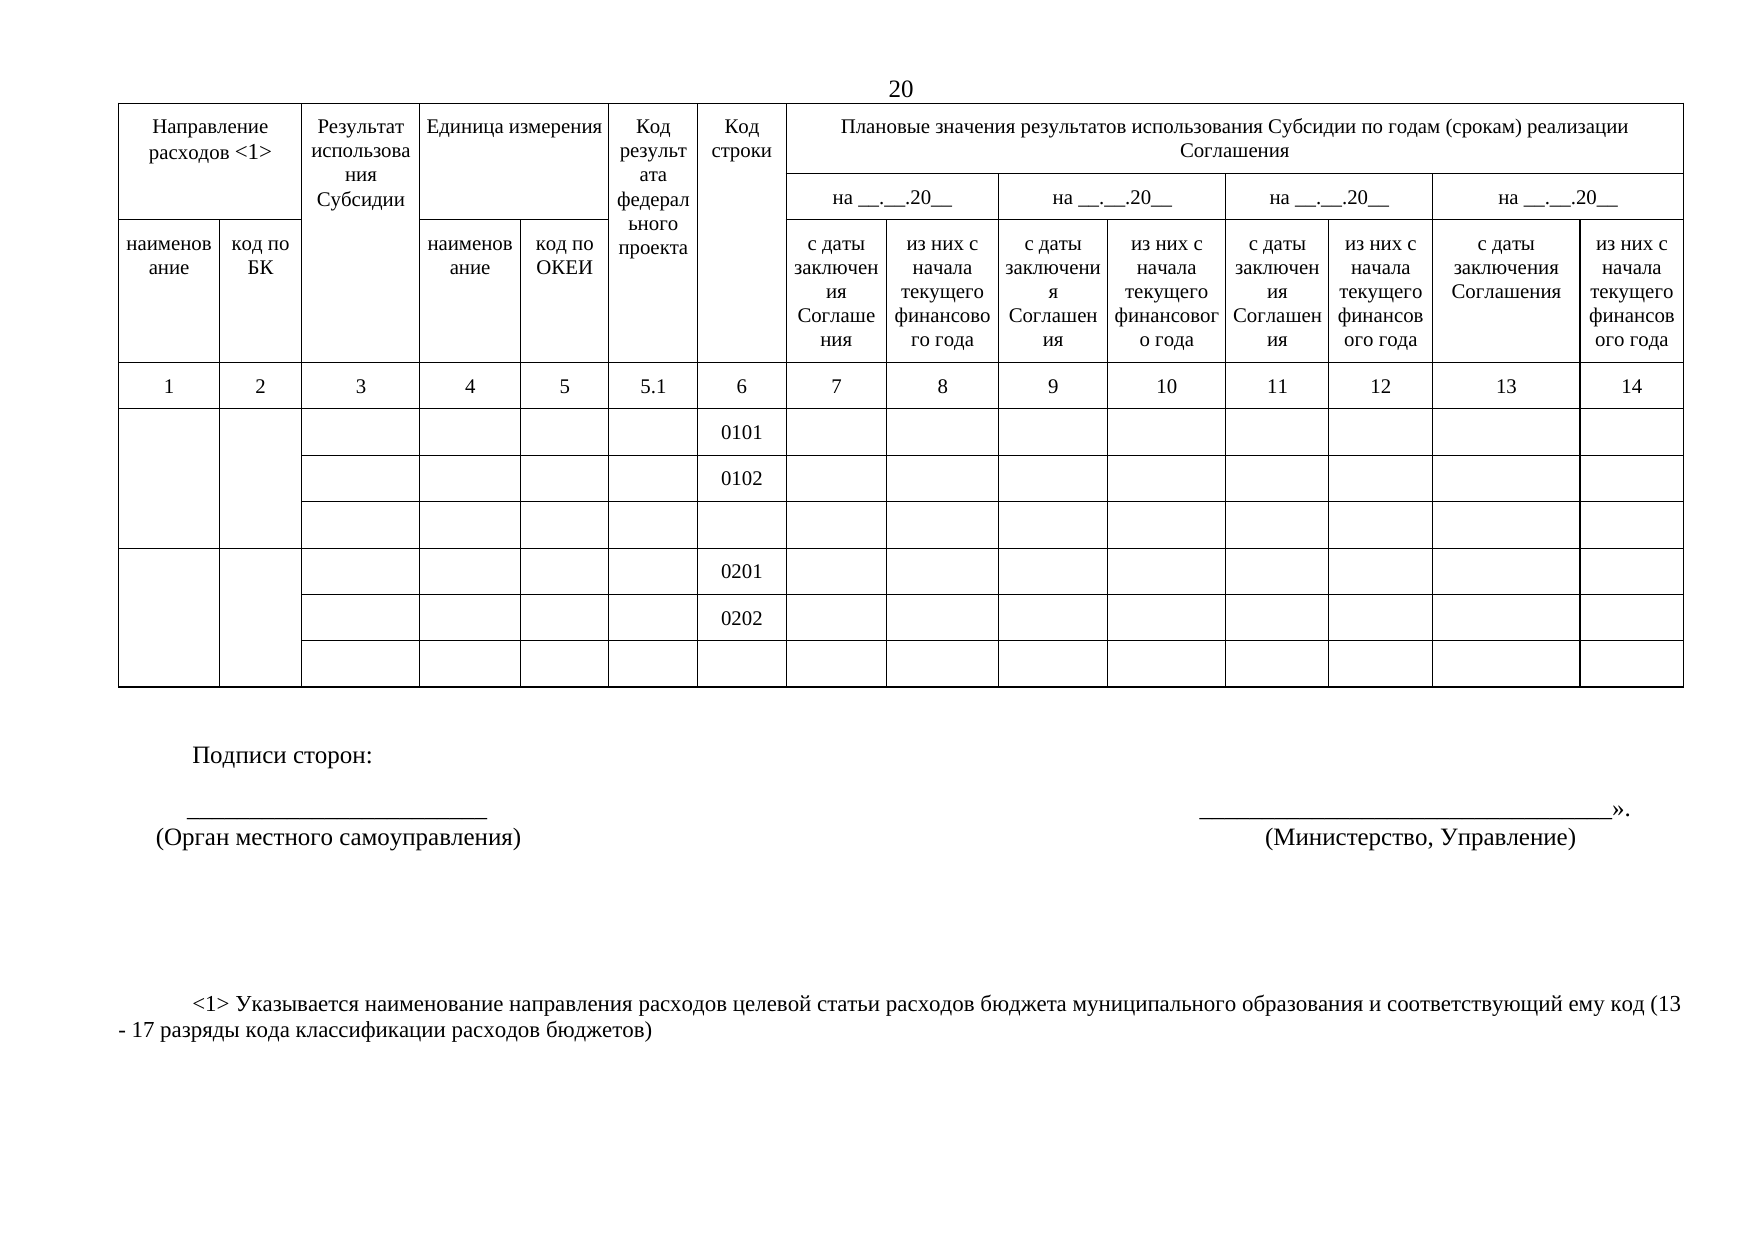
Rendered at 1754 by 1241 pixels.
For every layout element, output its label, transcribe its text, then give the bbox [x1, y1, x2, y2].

table_cell [999, 595, 1107, 640]
table_cell 11 [1226, 363, 1328, 408]
table_cell [787, 549, 886, 594]
table_header Код результата федерального проекта [609, 104, 697, 362]
table_cell [521, 595, 608, 640]
table_cell [521, 409, 608, 455]
table_cell [1108, 641, 1225, 686]
table_cell [420, 641, 520, 686]
table_cell [999, 549, 1107, 594]
table_cell [1226, 502, 1328, 547]
table_cell [521, 456, 608, 501]
table_cell [302, 456, 419, 501]
table_cell [1433, 595, 1579, 640]
table_cell 3 [302, 363, 419, 408]
table_cell [119, 549, 219, 686]
table_header Код строки [698, 104, 786, 362]
table_cell из них с начала текущего финансового года [887, 220, 998, 362]
table_cell [521, 641, 608, 686]
table_cell [1108, 409, 1225, 455]
table_cell наименование [420, 220, 520, 362]
table_cell [609, 502, 697, 547]
table_cell [999, 456, 1107, 501]
table_cell 1 [119, 363, 219, 408]
text (Орган местного самоуправления) (Министерство, Управление) [118, 822, 1683, 851]
table_header Плановые значения результатов использования Субсидии по годам (срокам) реализации Соглашения [787, 104, 1683, 173]
table_cell [609, 409, 697, 455]
table_cell [302, 409, 419, 455]
table_cell 13 [1433, 363, 1579, 408]
table_cell 0202 [698, 595, 786, 640]
table_cell [609, 549, 697, 594]
table_cell 5 [521, 363, 608, 408]
table_cell с даты заключения Соглашения [999, 220, 1107, 362]
table_cell [420, 456, 520, 501]
text Подписи сторон: [118, 740, 1683, 769]
table_cell [887, 456, 998, 501]
table_header Единица измерения [420, 104, 608, 219]
table_cell 4 [420, 363, 520, 408]
table_cell [1433, 502, 1579, 547]
table_cell 10 [1108, 363, 1225, 408]
table_cell [1329, 409, 1432, 455]
table_cell [887, 409, 998, 455]
table_cell из них с начала текущего финансового года [1329, 220, 1432, 362]
table_cell [1329, 641, 1432, 686]
table_cell [1433, 409, 1579, 455]
table_cell 0101 [698, 409, 786, 455]
table_cell 9 [999, 363, 1107, 408]
table_cell 12 [1329, 363, 1432, 408]
table_cell [521, 502, 608, 547]
table_cell наименование [119, 220, 219, 362]
table_cell 14 [1581, 363, 1683, 408]
table_cell [1581, 456, 1683, 501]
table_cell [1329, 595, 1432, 640]
text ________________________ _________________________________». [118, 793, 1683, 822]
table_cell на __.__.20__ [999, 174, 1225, 219]
table_header Результат использования Субсидии [302, 104, 419, 362]
table_cell [787, 641, 886, 686]
table_cell 0102 [698, 456, 786, 501]
table_cell код по БК [220, 220, 301, 362]
table_cell [302, 641, 419, 686]
table_cell [887, 549, 998, 594]
table_cell [887, 641, 998, 686]
table_cell [1581, 641, 1683, 686]
table_cell [887, 595, 998, 640]
table_cell [1329, 502, 1432, 547]
table_cell [887, 502, 998, 547]
table_cell [609, 595, 697, 640]
table_cell [1329, 549, 1432, 594]
table_cell [1581, 595, 1683, 640]
table_cell [420, 502, 520, 547]
table_cell 6 [698, 363, 786, 408]
table_cell с даты заключения Соглашения [1226, 220, 1328, 362]
table_cell [220, 549, 301, 686]
table_cell из них с начала текущего финансового года [1108, 220, 1225, 362]
table_cell [999, 641, 1107, 686]
table_cell [1108, 595, 1225, 640]
table_cell [1581, 549, 1683, 594]
table_cell [1226, 549, 1328, 594]
table_cell [1581, 409, 1683, 455]
table_cell с даты заключения Соглашения [1433, 220, 1579, 362]
table_cell на __.__.20__ [787, 174, 998, 219]
table_cell 5.1 [609, 363, 697, 408]
table_cell [609, 641, 697, 686]
table_cell [1108, 549, 1225, 594]
table_cell [698, 641, 786, 686]
table_cell [1226, 595, 1328, 640]
table_cell [1433, 641, 1579, 686]
table_cell [1329, 456, 1432, 501]
table_cell код по ОКЕИ [521, 220, 608, 362]
table_cell 7 [787, 363, 886, 408]
table_cell [1108, 502, 1225, 547]
table_cell [787, 409, 886, 455]
table_cell [1226, 409, 1328, 455]
table_cell [1108, 456, 1225, 501]
table_cell [1433, 456, 1579, 501]
table_cell [302, 595, 419, 640]
table_cell [302, 549, 419, 594]
table_cell [609, 456, 697, 501]
text <1> Указывается наименование направления расходов целевой статьи расходов бюджета муниципального образования и соответствующий ему код (13 - 17 разряды кода классификации расходов бюджетов) [118, 990, 1683, 1042]
table_cell [698, 502, 786, 547]
table_cell [999, 502, 1107, 547]
table_cell [787, 502, 886, 547]
table_cell [1581, 502, 1683, 547]
table_cell 2 [220, 363, 301, 408]
table_cell [787, 456, 886, 501]
table_cell [420, 595, 520, 640]
table_cell [1226, 456, 1328, 501]
table_cell [521, 549, 608, 594]
table_cell [220, 409, 301, 547]
table_cell [420, 549, 520, 594]
table_cell 0201 [698, 549, 786, 594]
table_cell [119, 409, 219, 547]
table_cell [302, 502, 419, 547]
table_cell [420, 409, 520, 455]
table_cell из них с начала текущего финансового года [1581, 220, 1683, 362]
table_cell с даты заключения Соглашения [787, 220, 886, 362]
table_cell [1433, 549, 1579, 594]
table_cell [999, 409, 1107, 455]
table_cell на __.__.20__ [1433, 174, 1683, 219]
table_cell на __.__.20__ [1226, 174, 1432, 219]
table_cell [787, 595, 886, 640]
table_cell 8 [887, 363, 998, 408]
table_header Направление расходов <1> [119, 104, 301, 219]
table_cell [1226, 641, 1328, 686]
